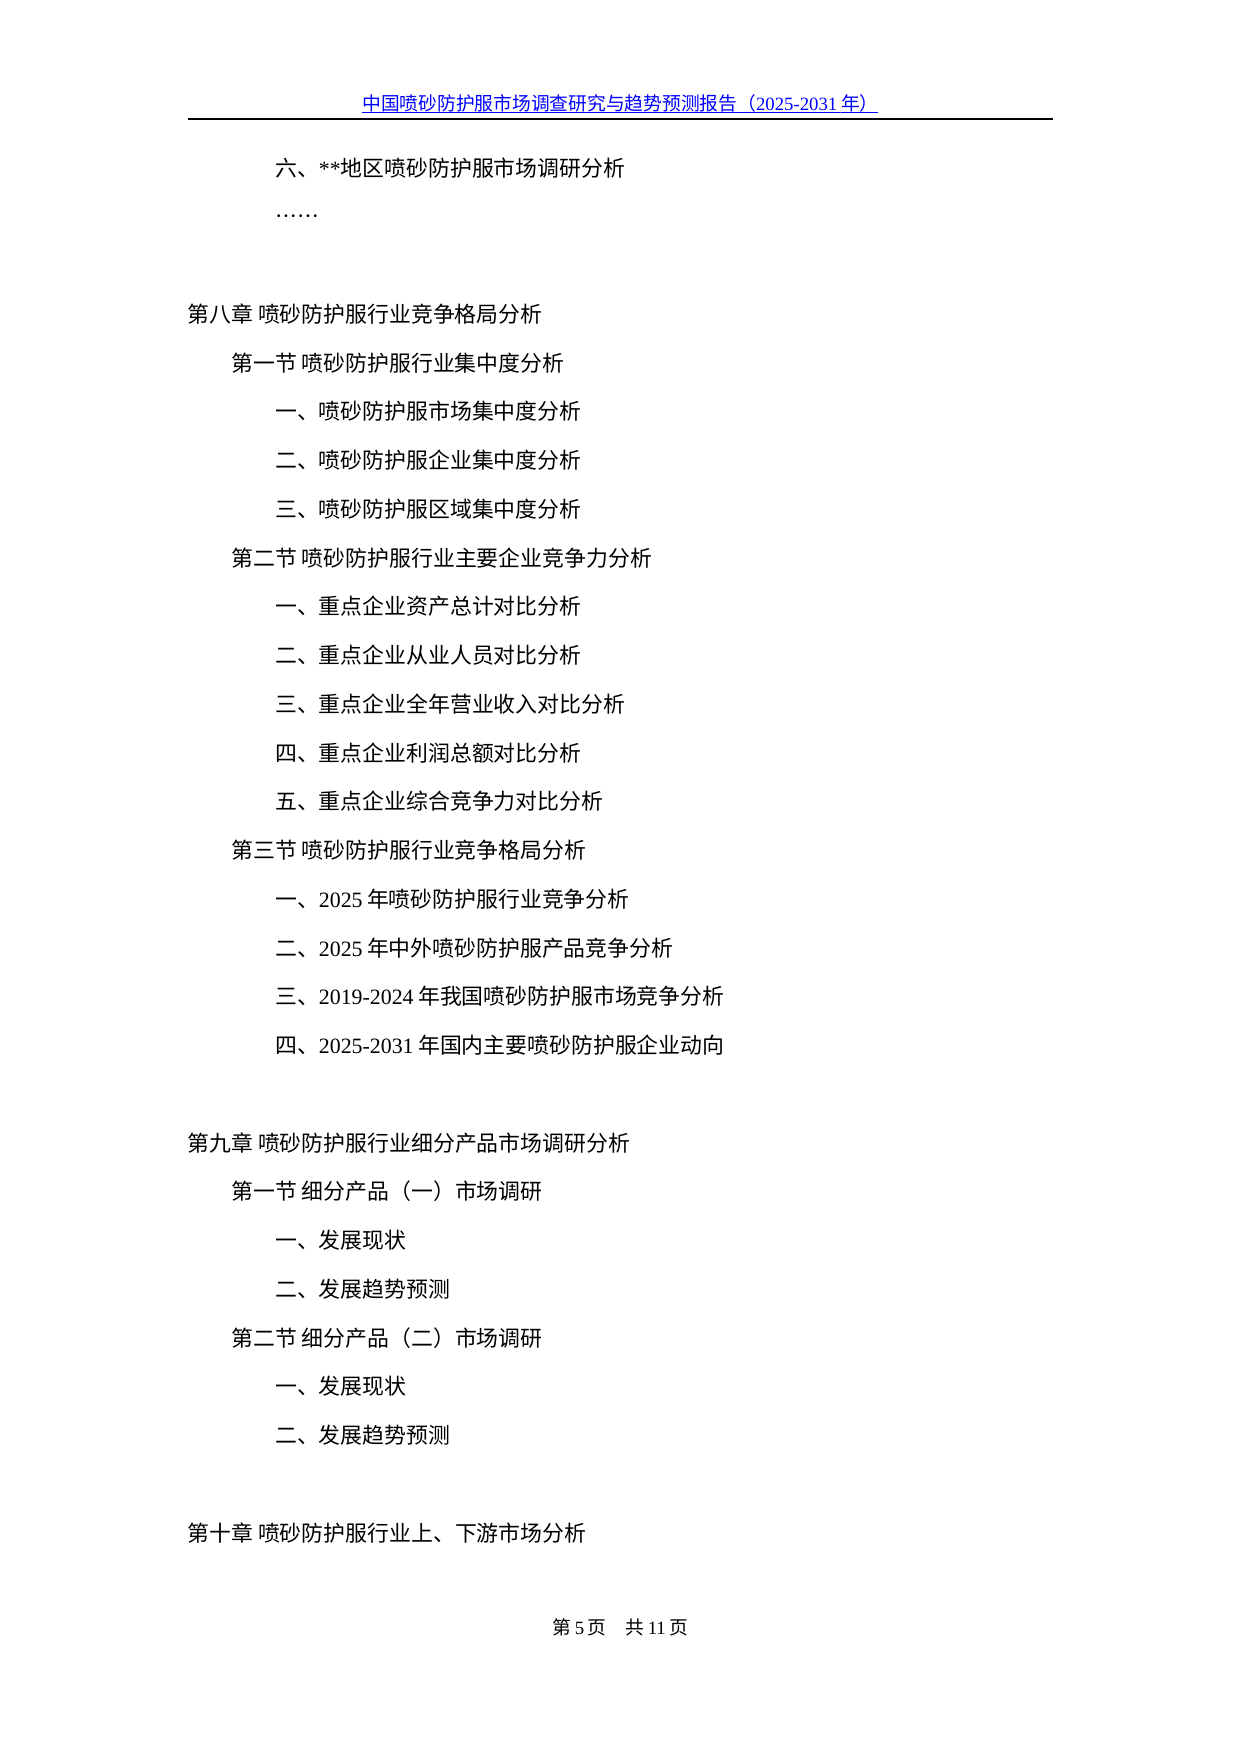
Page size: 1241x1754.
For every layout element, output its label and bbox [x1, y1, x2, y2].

text [187, 150, 1053, 1548]
